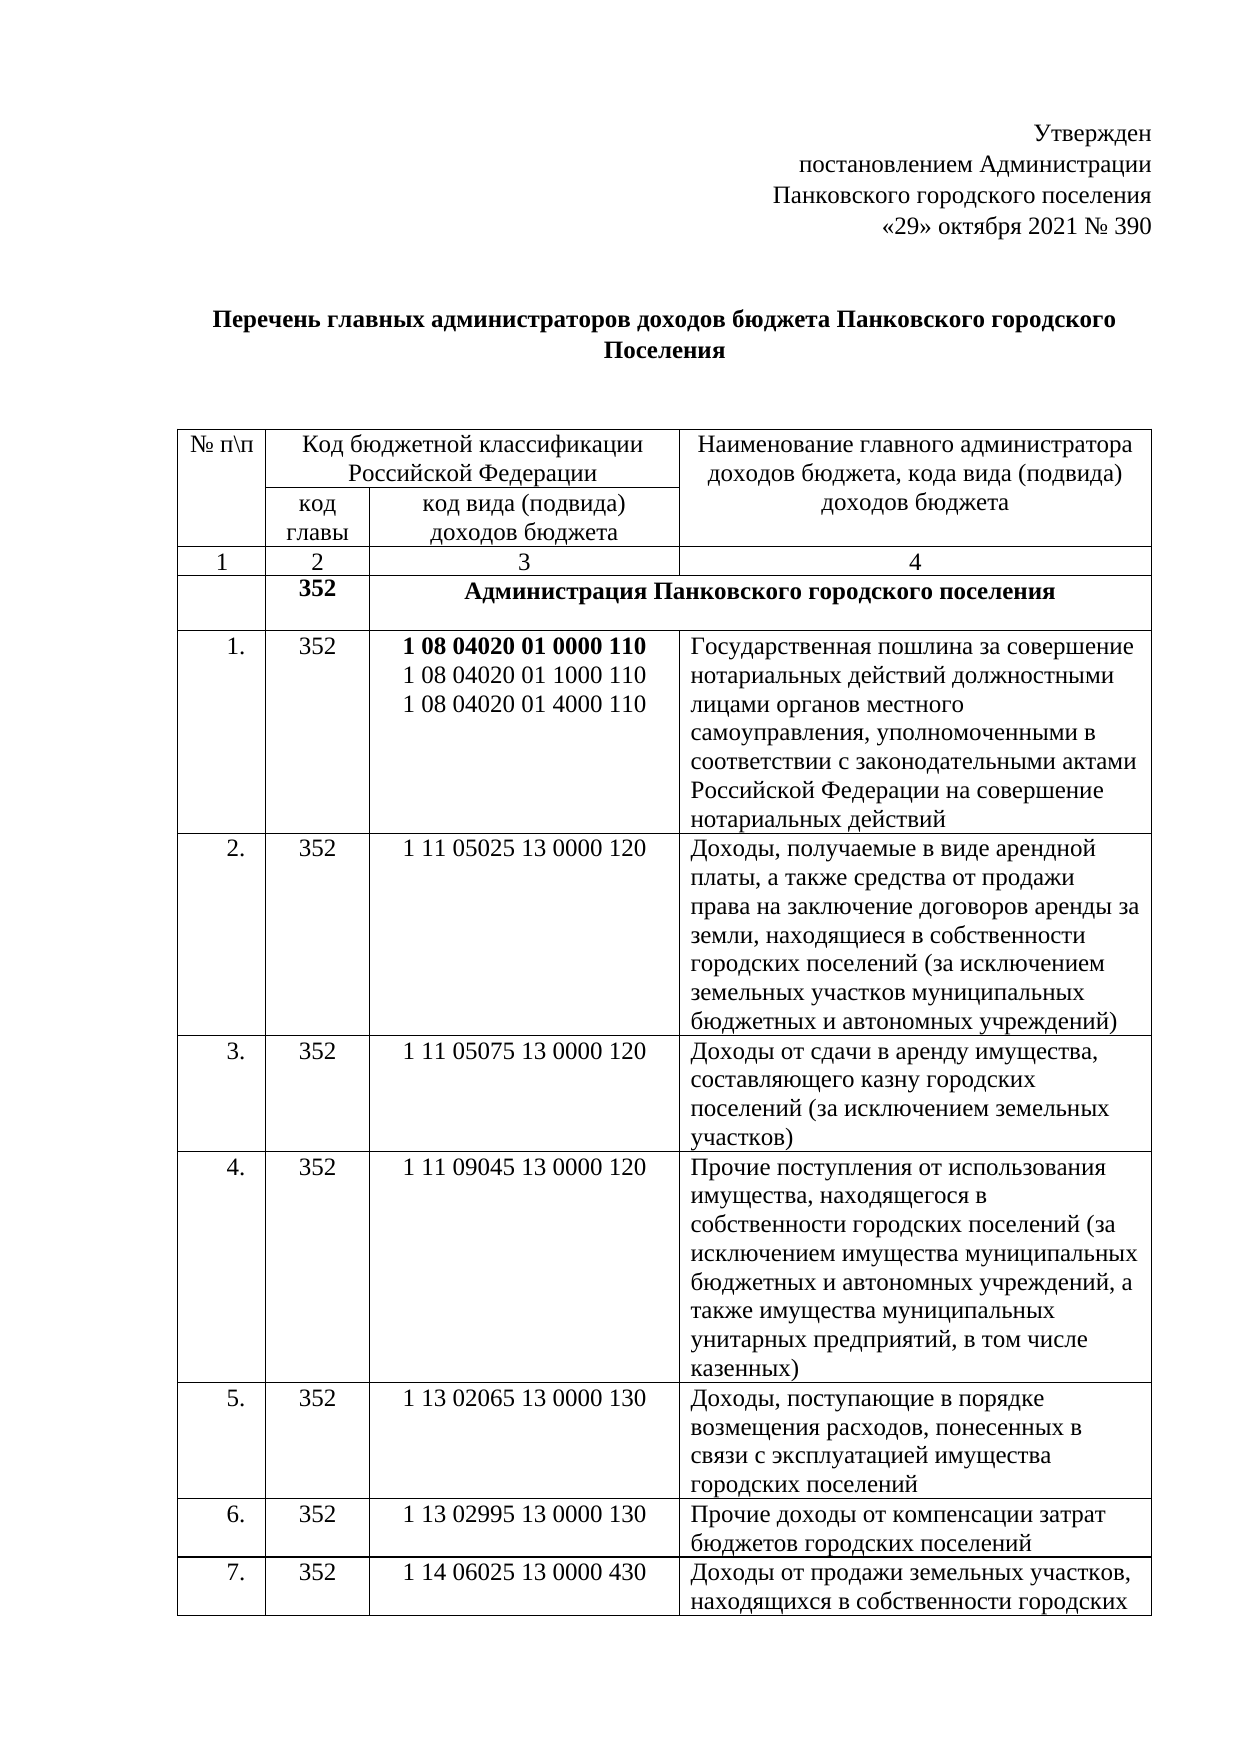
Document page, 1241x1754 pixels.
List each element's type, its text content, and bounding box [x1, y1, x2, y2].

table_cell 352 [266, 1558, 369, 1615]
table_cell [680, 1558, 1151, 1615]
table_cell 4 [680, 547, 1151, 575]
table_cell [178, 576, 265, 630]
table_cell код главы [266, 488, 369, 546]
table_cell Доходы, поступающие в порядке возмещения расходов, понесенных в связи с эксплуатацией имущества городских поселений [680, 1383, 1151, 1498]
table_cell Доходы от сдачи в аренду имущества, составляющего казну городских поселений (за исключением земельных участков) [680, 1036, 1151, 1151]
table_cell код вида (подвида) доходов бюджета [370, 488, 679, 546]
table_cell 1 11 05025 13 0000 120 [370, 834, 679, 1035]
table_cell 1 13 02065 13 0000 130 [370, 1383, 679, 1498]
table_cell 1 11 05075 13 0000 120 [370, 1036, 679, 1151]
table_cell Прочие доходы от компенсации затрат бюджетов городских поселений [680, 1499, 1151, 1556]
text Панковского городского поселения [767, 180, 1152, 209]
table_cell 352 [266, 576, 369, 630]
table_cell [178, 1152, 265, 1382]
table_cell 1 13 02995 13 0000 130 [370, 1499, 679, 1556]
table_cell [370, 1558, 679, 1615]
table_cell [178, 1036, 265, 1151]
table_cell 1 11 09045 13 0000 120 [370, 1152, 679, 1382]
table_cell 1 [178, 547, 265, 575]
text Утвержден [177, 118, 1152, 147]
table_cell [178, 1558, 265, 1615]
table_cell Администрация Панковского городского поселения [370, 576, 1151, 630]
text Перечень главных администраторов доходов бюджета Панковского городского [177, 304, 1152, 333]
table_header № п\п [178, 430, 265, 546]
table_cell [178, 834, 265, 1035]
table_cell 352 [266, 631, 369, 832]
table_cell 352 [266, 1383, 369, 1498]
table_cell 2 [266, 547, 369, 575]
table_cell Государственная пошлина за совершение нотариальных действий должностными лицами органов местного самоуправления, уполномоченными в соответствии с законодательными актами Российской Федерации на совершение нотариальных действий [680, 631, 1151, 832]
table_cell 352 [266, 834, 369, 1035]
table_cell [178, 1499, 265, 1556]
table_cell 1 08 04020 01 0000 110 1 08 04020 01 1000 110 1 08 04020 01 4000 110 [370, 631, 679, 832]
table_cell Доходы, получаемые в виде арендной платы, а также средства от продажи права на заключение договоров аренды за земли, находящиеся в собственности городских поселений (за исключением земельных участков муниципальных бюджетных и автономных учреждений) [680, 834, 1151, 1035]
table_cell 352 [266, 1152, 369, 1382]
text постановлением Администрации [177, 149, 1152, 178]
text «29» октября 2021 № 390 [177, 211, 1152, 240]
table_cell [178, 1383, 265, 1498]
table_cell Прочие поступления от использования имущества, находящегося в собственности городских поселений (за исключением имущества муниципальных бюджетных и автономных учреждений, а также имущества муниципальных унитарных предприятий, в том числе казенных) [680, 1152, 1151, 1382]
table_header Код бюджетной классификации Российской Федерации [266, 430, 679, 487]
table_header Наименование главного администратора доходов бюджета, кода вида (подвида) доходов бюджета [680, 430, 1151, 546]
table_cell [178, 631, 265, 832]
text Поселения [177, 335, 1152, 364]
table_cell 352 [266, 1499, 369, 1556]
table_cell 352 [266, 1036, 369, 1151]
table_cell 3 [370, 547, 679, 575]
